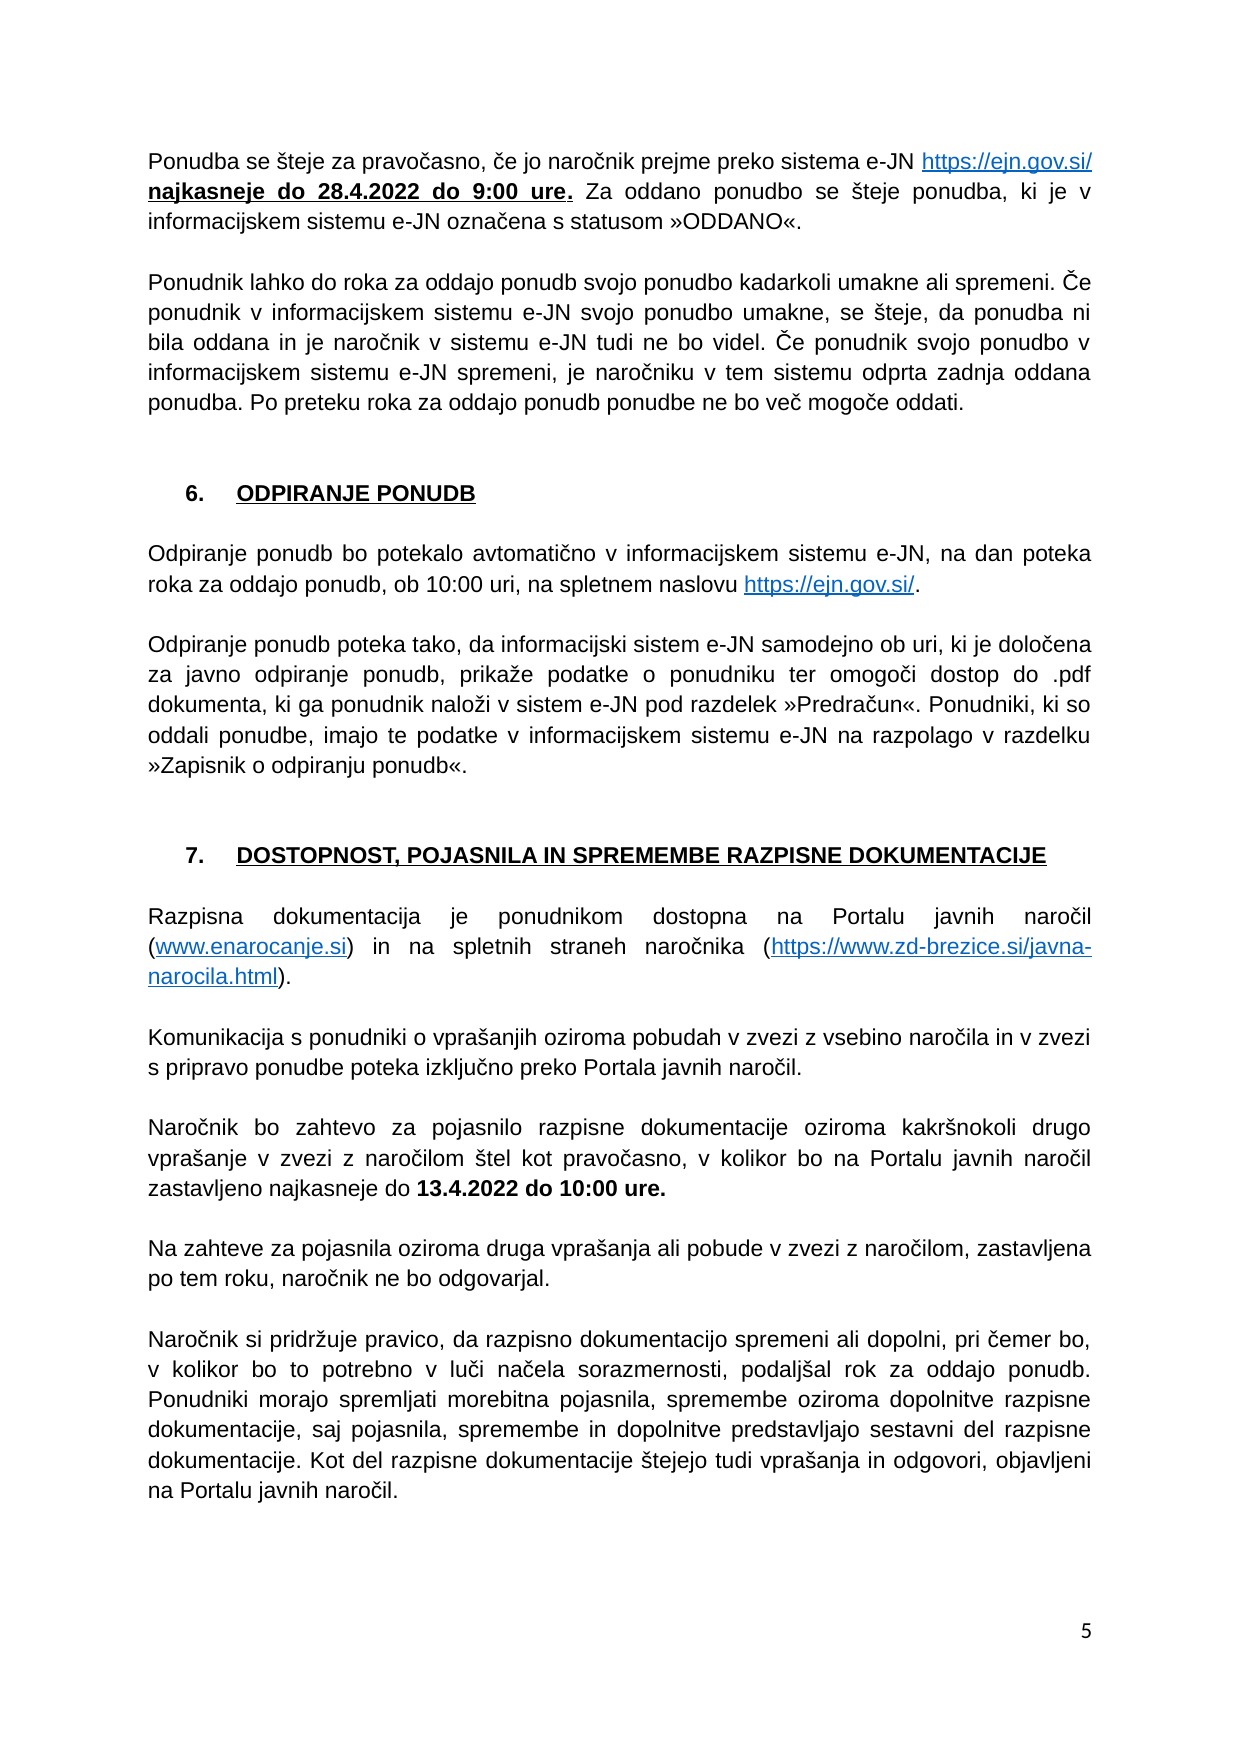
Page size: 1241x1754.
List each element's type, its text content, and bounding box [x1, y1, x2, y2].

text Na zahteve za pojasnila oziroma druga vprašanja ali pobude v zvezi z naročilom, zastavljena po tem roku, naročnik ne bo odgovarjal. [148, 1235, 1092, 1292]
text Naročnik bo zahtevo za pojasnilo razpisne dokumentacije oziroma kakršnokoli drugo vprašanje v zvezi z naročilom štel kot pravočasno, v kolikor bo na Portalu javnih naročil zastavljeno najkasneje do 13.4.2022 do 10:00 ure. [148, 1114, 1092, 1201]
text Ponudnik lahko do roka za oddajo ponudb svojo ponudbo kadarkoli umakne ali spremeni. Če ponudnik v informacijskem sistemu e-JN svojo ponudbo umakne, se šteje, da ponudba ni bila oddana in je naročnik v sistemu e-JN tudi ne bo videl. Če ponudnik svojo ponudbo v informacijskem sistemu e-JN spremeni, je naročniku v tem sistemu odprta zadnja oddana ponudba. Po preteku roka za oddajo ponudb ponudbe ne bo več mogoče oddati. [148, 268, 1092, 416]
text Ponudba se šteje za pravočasno, če jo naročnik prejme preko sistema e-JN https://ejn.gov.si/ najkasneje do 28.4.2022 do 9:00 ure. Za oddano ponudbo se šteje ponudba, ki je v informacijskem sistemu e-JN označena s statusom »ODDANO«. [148, 148, 1092, 234]
text Odpiranje ponudb poteka tako, da informacijski sistem e-JN samodejno ob uri, ki je določena za javno odpiranje ponudb, prikaže podatke o ponudniku ter omogoči dostop do .pdf dokumenta, ki ga ponudnik naloži v sistem e-JN pod razdelek »Predračun«. Ponudniki, ki so oddali ponudbe, imajo te podatke v informacijskem sistemu e-JN na razpolago v razdelku »Zapisnik o odpiranju ponudb«. [148, 631, 1092, 778]
text Komunikacija s ponudniki o vprašanjih oziroma pobudah v zvezi z vsebino naročila in v zvezi s pripravo ponudbe poteka izključno preko Portala javnih naročil. [148, 1024, 1092, 1080]
text Razpisna dokumentacija je ponudnikom dostopna na Portalu javnih naročil (www.enarocanje.si) in na spletnih straneh naročnika (https://www.zd-brezice.si/javna-narocila.html). [148, 903, 1092, 990]
text Odpiranje ponudb bo potekalo avtomatično v informacijskem sistemu e-JN, na dan poteka roka za oddajo ponudb, ob 10:00 uri, na spletnem naslovu https://ejn.gov.si/. [148, 540, 1092, 597]
text Naročnik si pridržuje pravico, da razpisno dokumentacijo spremeni ali dopolni, pri čemer bo, v kolikor bo to potrebno v luči načela sorazmernosti, podaljšal rok za oddajo ponudb. Ponudniki morajo spremljati morebitna pojasnila, spremembe oziroma dopolnitve razpisne dokumentacije, saj pojasnila, spremembe in dopolnitve predstavljajo sestavni del razpisne dokumentacije. Kot del razpisne dokumentacije štejejo tudi vprašanja in odgovori, objavljeni na Portalu javnih naročil. [148, 1326, 1092, 1503]
subtitle DOSTOPNOST, POJASNILA IN SPREMEMBE RAZPISNE DOKUMENTACIJE [185, 842, 1092, 869]
subtitle ODPIRANJE PONUDB [185, 480, 1092, 506]
